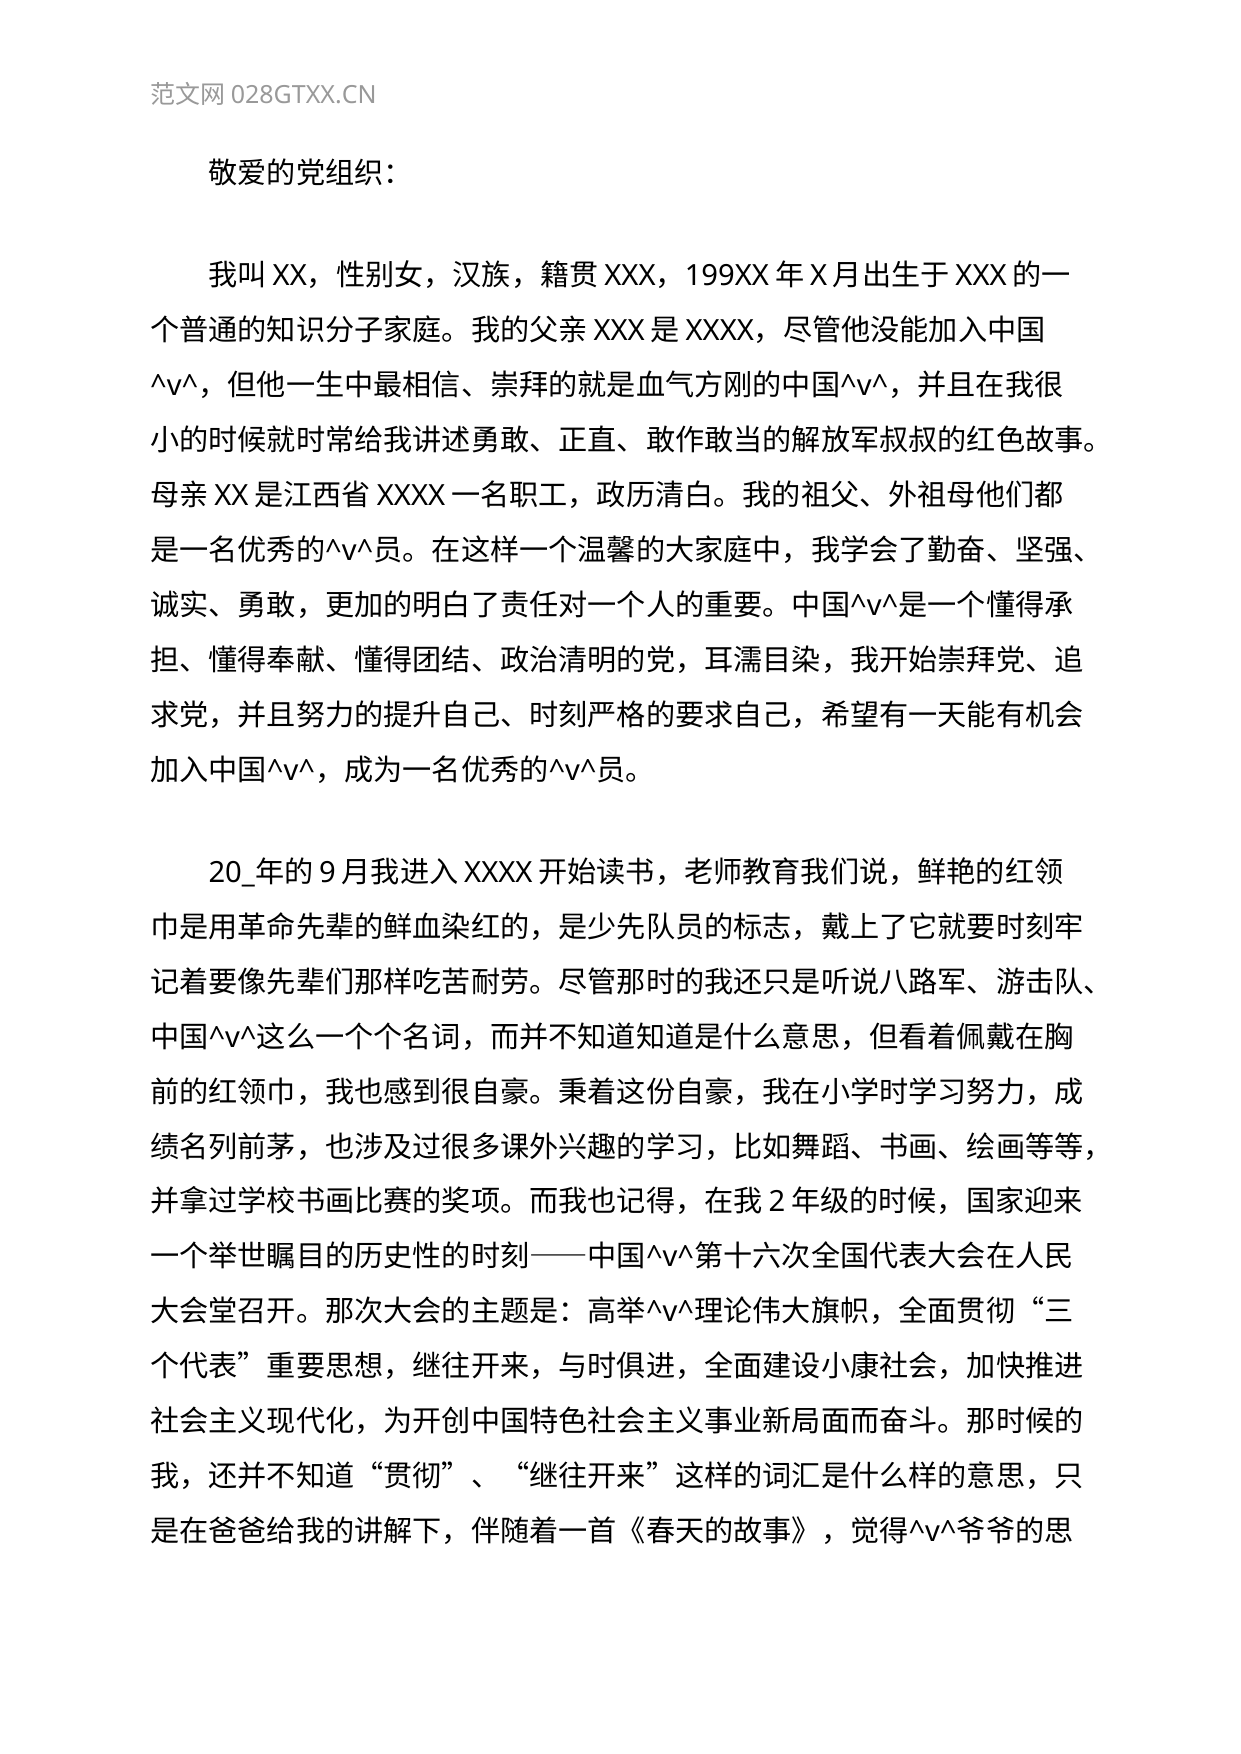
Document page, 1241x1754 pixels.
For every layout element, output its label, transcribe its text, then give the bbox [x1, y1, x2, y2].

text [150, 848, 1090, 1550]
text 敬爱的党组织： [150, 150, 1090, 192]
text 我叫XX，性别女，汉族，籍贯XXX，199XX年X月出生于XXX的一个普通的知识分子家庭。我的父亲XXX是XXXX，尽管他没能加入中国^v^，但他一生中最相信、崇拜的就是血气方刚的中国^v^，并且在我很小的时候就时常给我讲述勇敢、正直、敢作敢当的解放军叔叔的红色故事。母亲XX是江西省XXXX一名职工，政历清白。我的祖父、外祖母他们都是一名优秀的^v^员。在这样一个温馨的大家庭中，我学会了勤奋、坚强、诚实、勇敢，更加的明白了责任对一个人的重要。中国^v^是一个懂得承担、懂得奉献、懂得团结、政治清明的党，耳濡目染，我开始崇拜党、追求党，并且努力的提升自己、时刻严格的要求自己，希望有一天能有机会加入中国^v^，成为一名优秀的^v^员。 [150, 252, 1090, 789]
